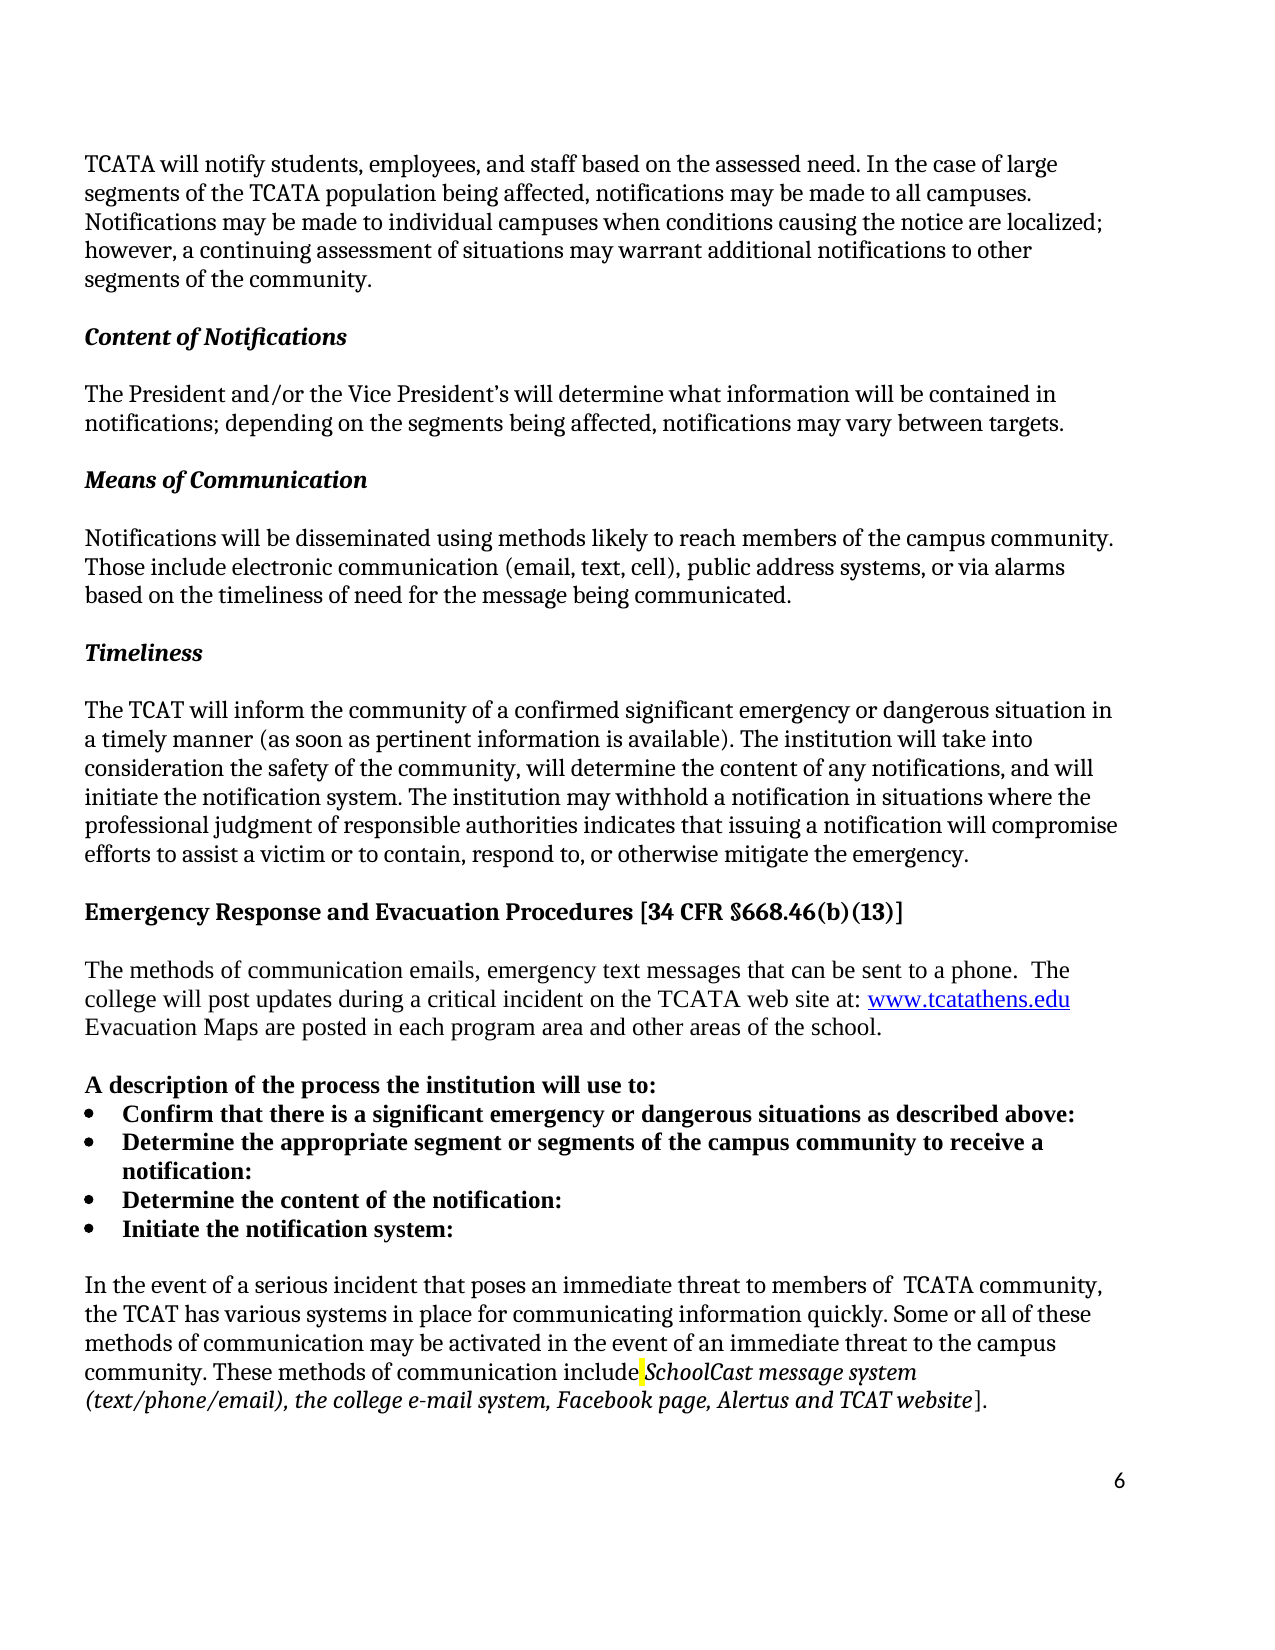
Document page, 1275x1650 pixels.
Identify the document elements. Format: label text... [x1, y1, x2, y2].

subtitle Emergency Response and Evacuation Procedures [34 CFR §668.46(b)(13)] [84, 897, 1125, 926]
text Timeliness [84, 639, 1125, 667]
text The TCAT will inform the community of a confirmed significant emergency or dangerous situation in a timely manner (as soon as pertinent information is available). The institution will take into consideration the safety of the community, will determine the content of any notifications, and will initiate the notification system. The institution may withhold a notification in situations where the professional judgment of responsible authorities indicates that issuing a notification will compromise efforts to assist a victim or to contain, respond to, or otherwise mitigate the emergency. [84, 696, 1125, 869]
text The President and/or the Vice President’s will determine what information will be contained in notifications; depending on the segments being affected, notifications may vary between targets. [84, 380, 1125, 437]
list Initiate the notification system: [84, 1214, 1125, 1242]
text In the event of a serious incident that poses an immediate threat to members of TCATA community, the TCAT has various systems in place for communicating information quickly. Some or all of these methods of communication may be activated in the event of an immediate threat to the campus community. These methods of communication include SchoolCast message system (text/phone/email), the college e-mail system, Facebook page, Alertus and TCAT website]. [84, 1271, 1125, 1415]
text A description of the process the institution will use to: [47, 1070, 1125, 1099]
text Notifications will be disseminated using methods likely to reach members of the campus community. Those include electronic communication (email, text, cell), public address systems, or via alarms based on the timeliness of need for the message being communicated. [84, 524, 1125, 610]
text TCATA will notify students, employees, and staff based on the assessed need. In the case of large segments of the TCATA population being affected, notifications may be made to all campuses. Notifications may be made to individual campuses when conditions causing the notice are localized; however, a continuing assessment of situations may warrant additional notifications to other segments of the community. [84, 150, 1125, 294]
list Determine the appropriate segment or segments of the campus community to receive a notification: [84, 1127, 1125, 1185]
list Confirm that there is a significant emergency or dangerous situations as described above: [84, 1099, 1125, 1127]
text Means of Communication [84, 466, 1125, 495]
text The methods of communication emails, emergency text messages that can be sent to a phone. The college will post updates during a critical incident on the TCATA web site at: www.tcatathens.edu Evacuation Maps are posted in each program area and other areas of the school. [84, 955, 1125, 1041]
text Content of Notifications [84, 322, 1125, 351]
list Determine the content of the notification: [84, 1185, 1125, 1214]
